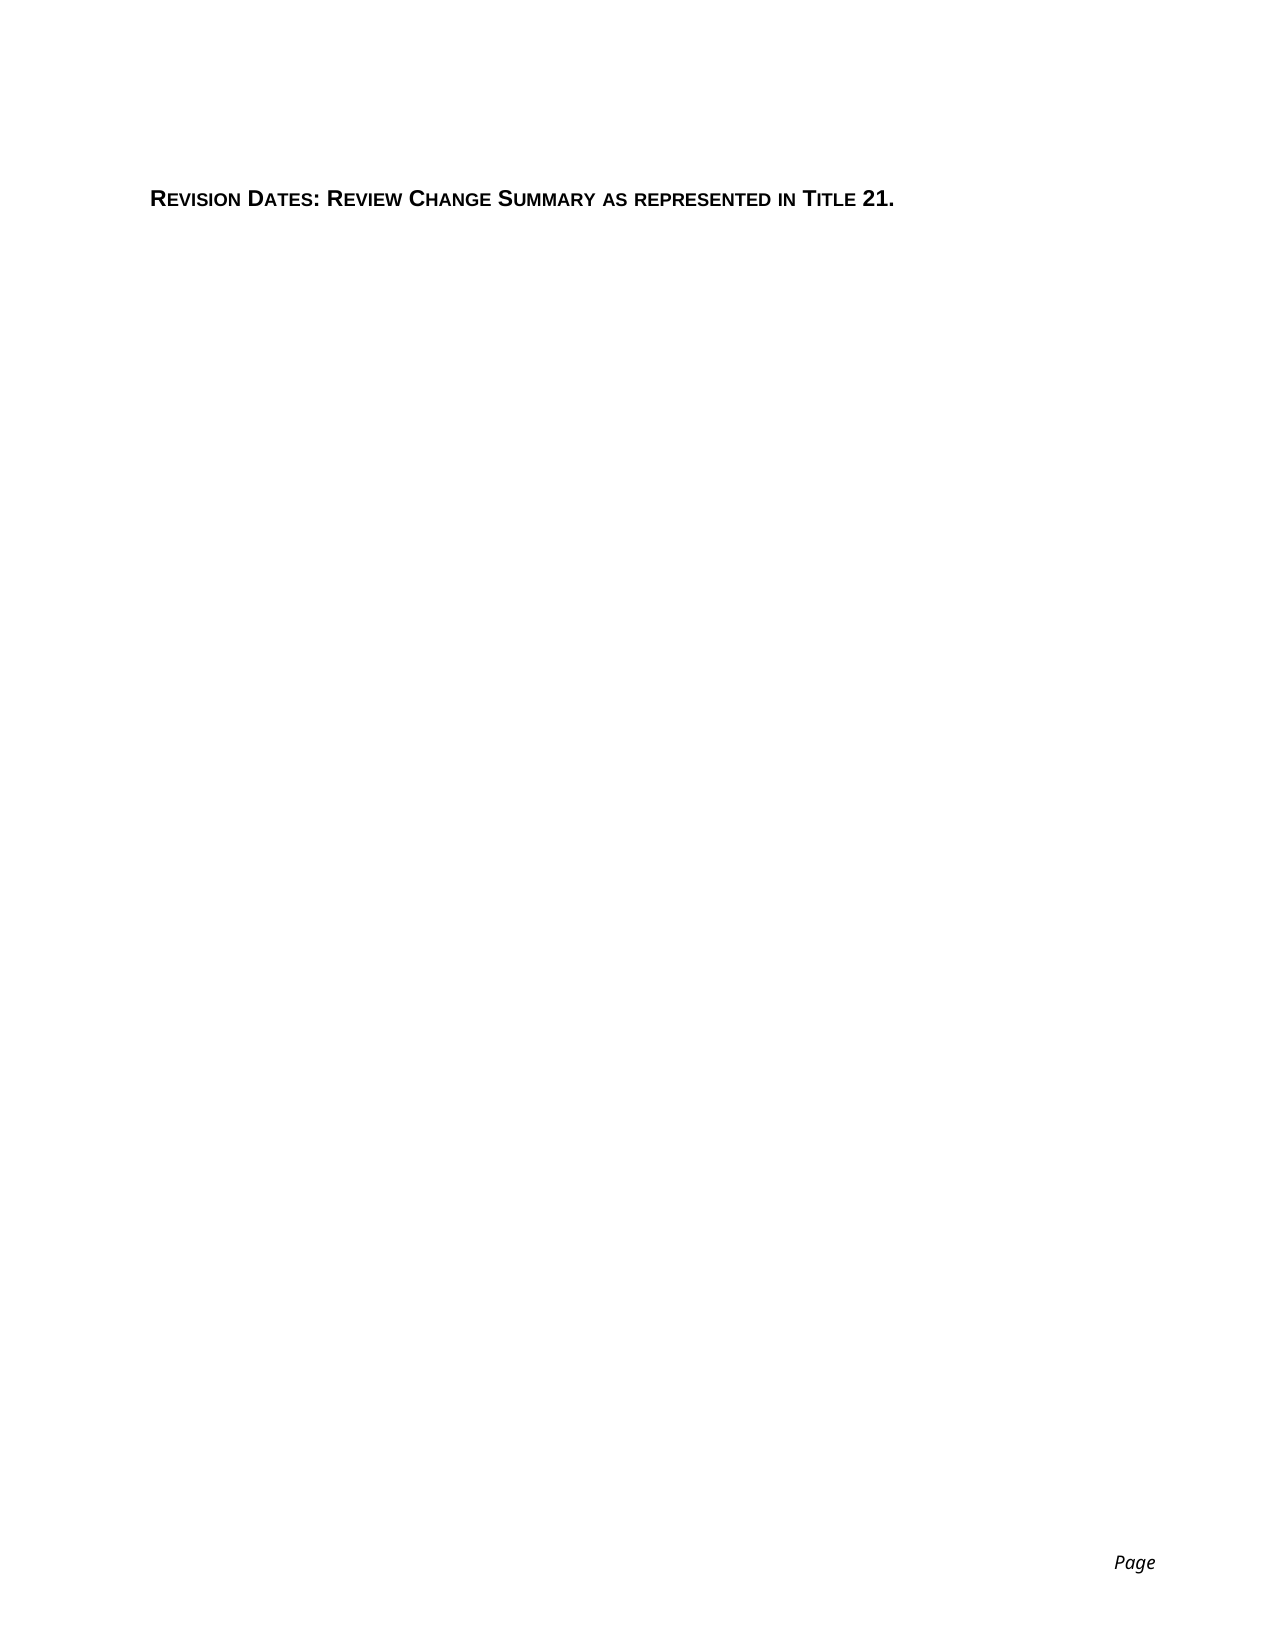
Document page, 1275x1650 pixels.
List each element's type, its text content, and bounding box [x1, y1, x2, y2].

subtitle Revision Dates: Review Change Summary as represented in Title 21. [150, 185, 1125, 212]
